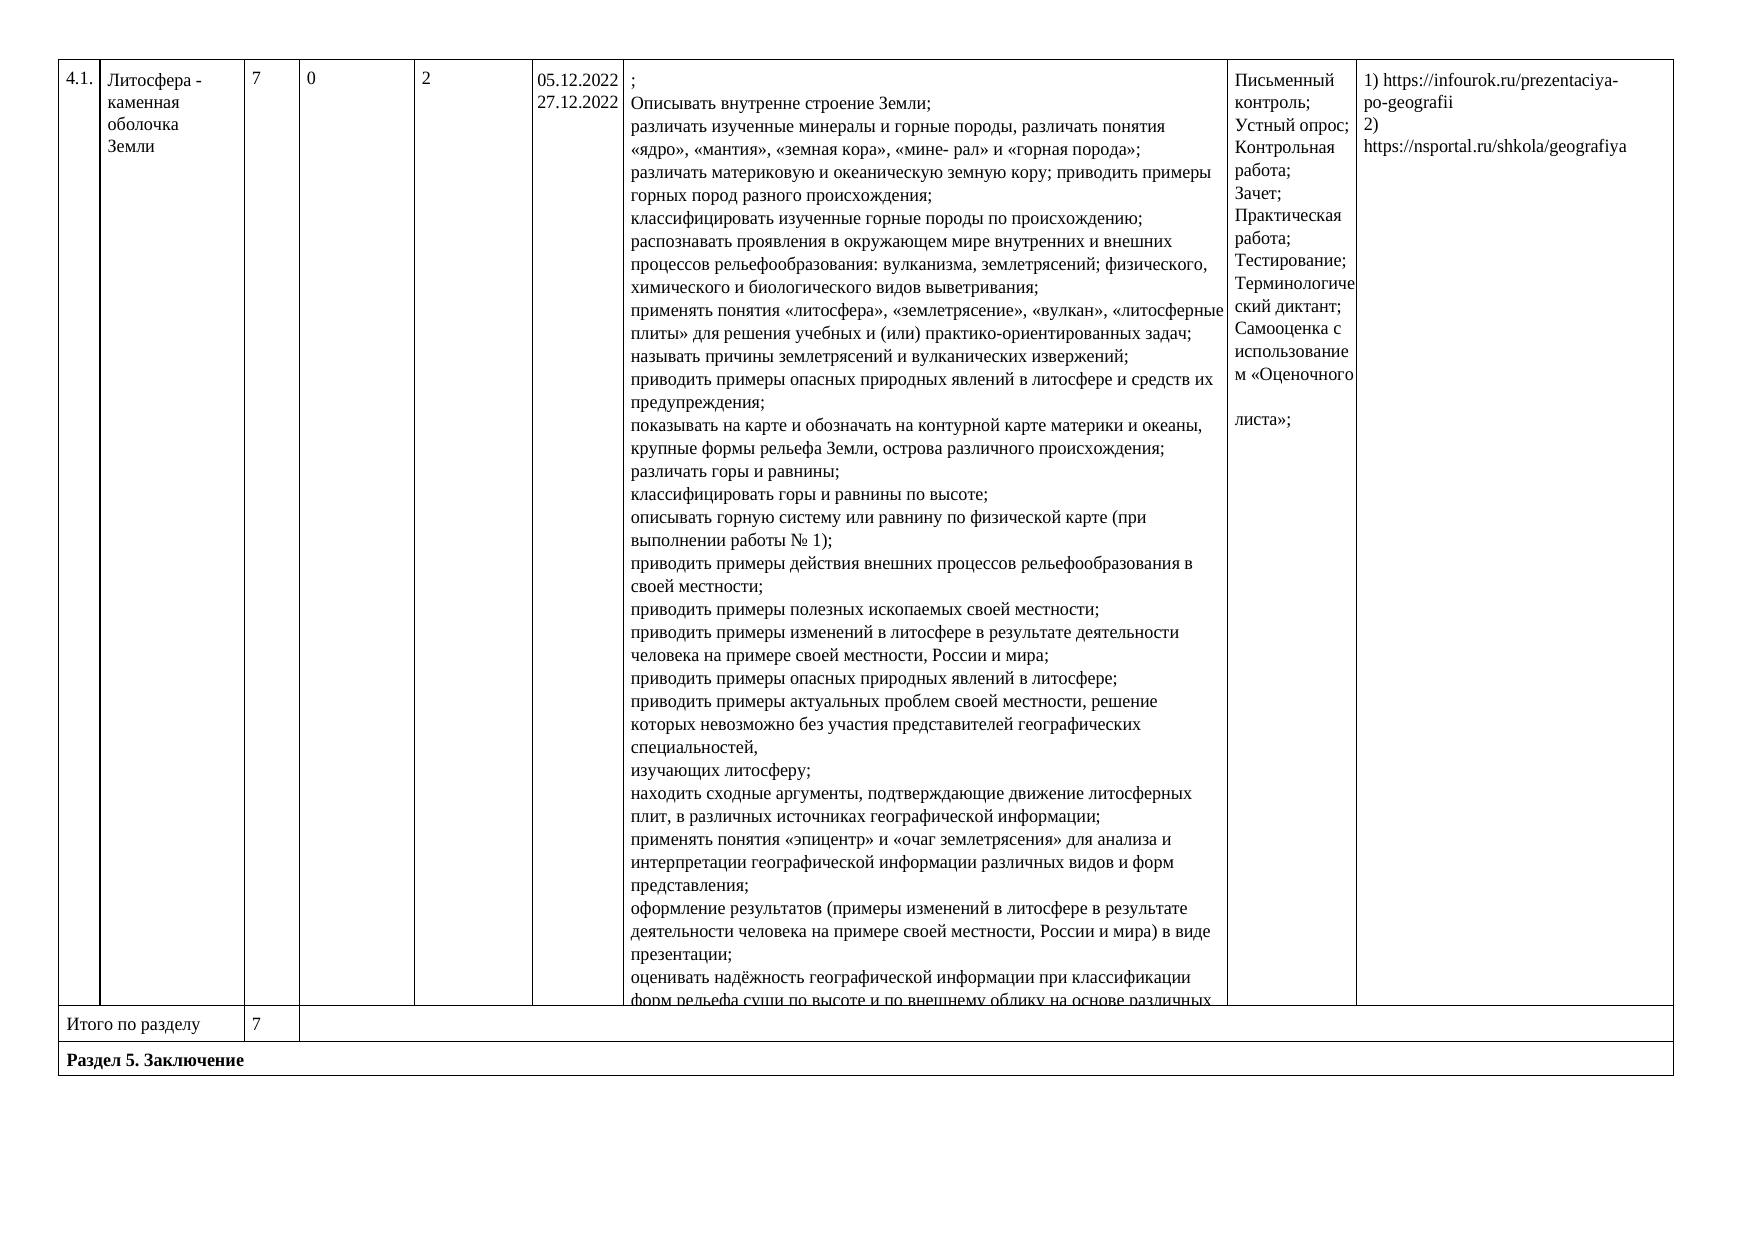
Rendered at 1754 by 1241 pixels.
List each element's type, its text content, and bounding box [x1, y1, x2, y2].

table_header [1228, 60, 1356, 1005]
table_header ; Описывать внутренне строение Земли; различать изученные минералы и горные породы, различать понятия «ядро», «мантия», «земная кора», «мине- рал» и «горная порода»; различать материковую и океаническую земную кору; приводить примеры горных пород разного происхождения; классифицировать изученные горные породы по происхождению; распознавать проявления в окружающем мире внутренних и внешних процессов рельефообразования: вулканизма, землетрясений; физического, химического и биологического видов выветривания; применять понятия «литосфера», «землетрясение», «вулкан», «литосферные плиты» для решения учебных и (или) практико-ориентированных задач; называть причины землетрясений и вулканических извержений; приводить примеры опасных природных явлений в литосфере и средств их предупреждения; показывать на карте и обозначать на контурной карте материки и океаны, крупные формы рельефа Земли, острова различного происхождения; различать горы и равнины; классифицировать горы и равнины по высоте; описывать горную систему или равнину по физической карте (при выполнении работы № 1); приводить примеры действия внешних процессов рельефообразования в своей местности; приводить примеры полезных ископаемых своей местности; приводить примеры изменений в литосфере в результате деятельности человека на примере своей местности, России и мира; приводить примеры опасных природных явлений в литосфере; приводить примеры актуальных проблем своей местности, решение которых невозможно без участия представителей географических специальностей, изучающих литосферу; находить сходные аргументы, подтверждающие движение литосферных плит, в различных источниках географической информации; применять понятия «эпицентр» и «очаг землетрясения» для анализа и интерпретации географической информации различных видов и форм представления; оформление результатов (примеры изменений в литосфере в результате деятельности человека на примере своей местности, России и мира) в виде презентации; оценивать надёжность географической информации при классификации форм рельефа суши по высоте и по внешнему облику на основе различных источников информации (картины, описания, географической карты) по критериям, предложенным учителем при работе в группе; в ходе организованного учителем обсуждения публично представлять презентацию о профессиях, связанных с литосферой, и оценивать соответствие подготовленной презентации её цели; выражать свою точку зрения относительно влияния рельефа своей местности на жизнь своей семьи; [624, 60, 1227, 1005]
table_cell 7 [245, 1006, 299, 1041]
table_header 4.1. [59, 60, 99, 1005]
table_header 7 [245, 60, 299, 1005]
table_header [1357, 60, 1673, 1005]
table_header 0 [300, 60, 414, 1005]
table_header 05.12.2022 27.12.2022 [533, 60, 623, 1005]
table_cell Итого по разделу [59, 1006, 244, 1041]
table_cell Раздел 5. Заключение [59, 1042, 1673, 1075]
table_header Литосфера - каменная оболочка Земли [101, 60, 244, 1005]
table_cell [300, 1006, 1673, 1041]
table_header 2 [415, 60, 532, 1005]
